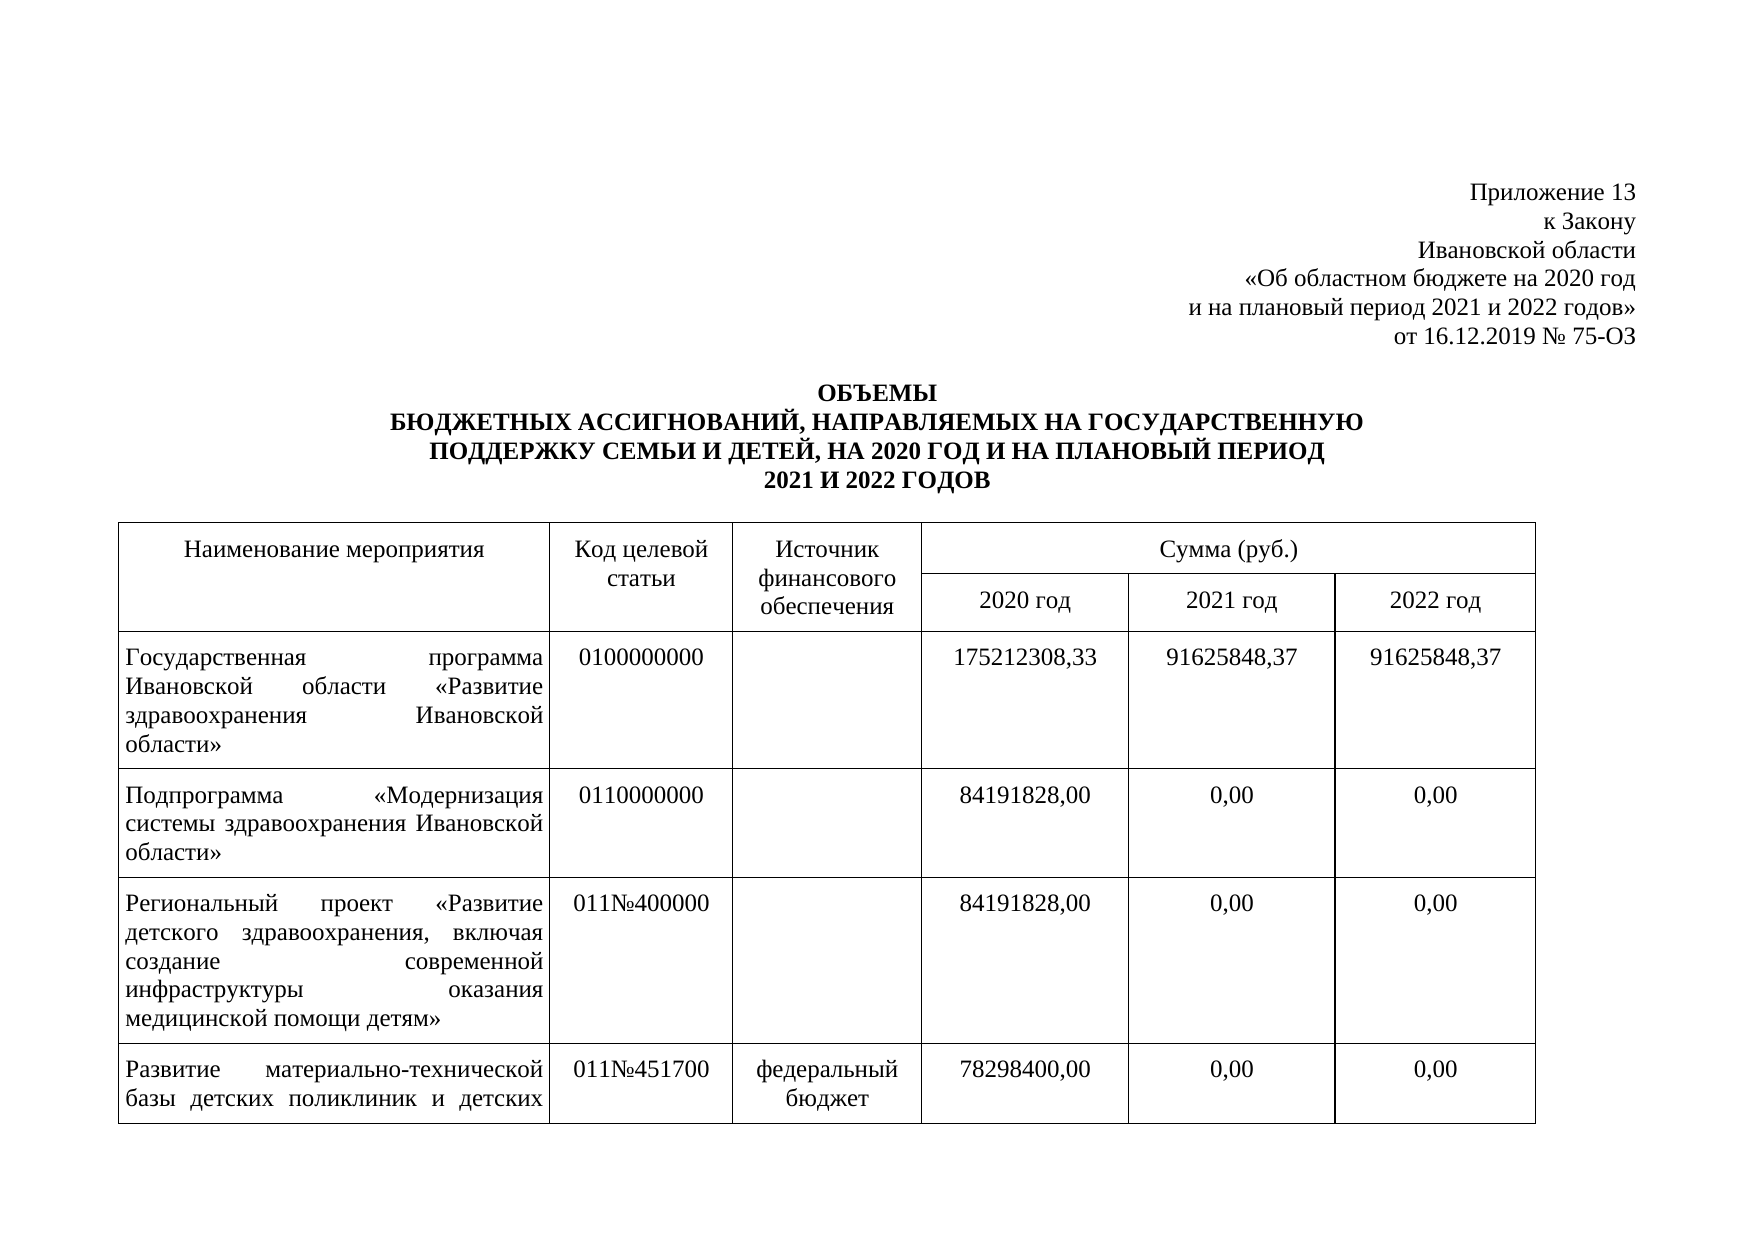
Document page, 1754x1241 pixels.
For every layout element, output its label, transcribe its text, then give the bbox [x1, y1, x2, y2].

table_cell 91625848,37 [1336, 632, 1535, 768]
table_cell 78298400,00 [922, 1044, 1128, 1122]
table_cell федеральный бюджет [733, 1044, 921, 1122]
table_cell 0,00 [1336, 769, 1535, 877]
text «Об областном бюджете на 2020 год [118, 263, 1636, 292]
table_cell [733, 769, 921, 877]
text к Закону [118, 206, 1636, 235]
table_header Источник финансового обеспечения [733, 523, 921, 631]
table_header Код целевой статьи [550, 523, 732, 631]
table_cell 175212308,33 [922, 632, 1128, 768]
table_cell 2022 год [1336, 574, 1535, 631]
table_cell 0,00 [1129, 1044, 1334, 1122]
text Ивановской области [118, 235, 1636, 263]
table_cell 2020 год [922, 574, 1128, 631]
table_header Сумма (руб.) [922, 523, 1535, 573]
text Приложение 13 [118, 177, 1636, 206]
table_cell Подпрограмма «Модернизация системы здравоохранения Ивановской области» [119, 769, 549, 877]
table_cell 84191828,00 [922, 769, 1128, 877]
title 2021 И 2022 ГОДОВ [118, 465, 1636, 493]
table_cell 011№451700 [550, 1044, 732, 1122]
title БЮДЖЕТНЫХ АССИГНОВАНИЙ, НАПРАВЛЯЕМЫХ НА ГОСУДАРСТВЕННУЮ [118, 407, 1636, 436]
text и на плановый период 2021 и 2022 годов» [118, 292, 1636, 321]
table_cell 0,00 [1336, 1044, 1535, 1122]
title ОБЪЕМЫ [118, 378, 1636, 407]
table_cell 0,00 [1129, 769, 1334, 877]
table_cell 0110000000 [550, 769, 732, 877]
table_cell [733, 632, 921, 768]
table_cell 011№400000 [550, 878, 732, 1043]
table_cell 2021 год [1129, 574, 1334, 631]
table_cell Региональный проект «Развитие детского здравоохранения, включая создание современной инфраструктуры оказания медицинской помощи детям» [119, 878, 549, 1043]
table_cell [733, 878, 921, 1043]
title ПОДДЕРЖКУ СЕМЬИ И ДЕТЕЙ, НА 2020 ГОД И НА ПЛАНОВЫЙ ПЕРИОД [118, 436, 1636, 465]
table_cell 0,00 [1336, 878, 1535, 1043]
table_cell 0,00 [1129, 878, 1334, 1043]
table_cell Государственная программа Ивановской области «Развитие здравоохранения Ивановской области» [119, 632, 549, 768]
table_header Наименование мероприятия [119, 523, 549, 631]
table_cell 84191828,00 [922, 878, 1128, 1043]
text от 16.12.2019 № 75-ОЗ [118, 321, 1636, 350]
table_cell 0100000000 [550, 632, 732, 768]
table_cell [119, 1044, 549, 1122]
table_cell 91625848,37 [1129, 632, 1334, 768]
